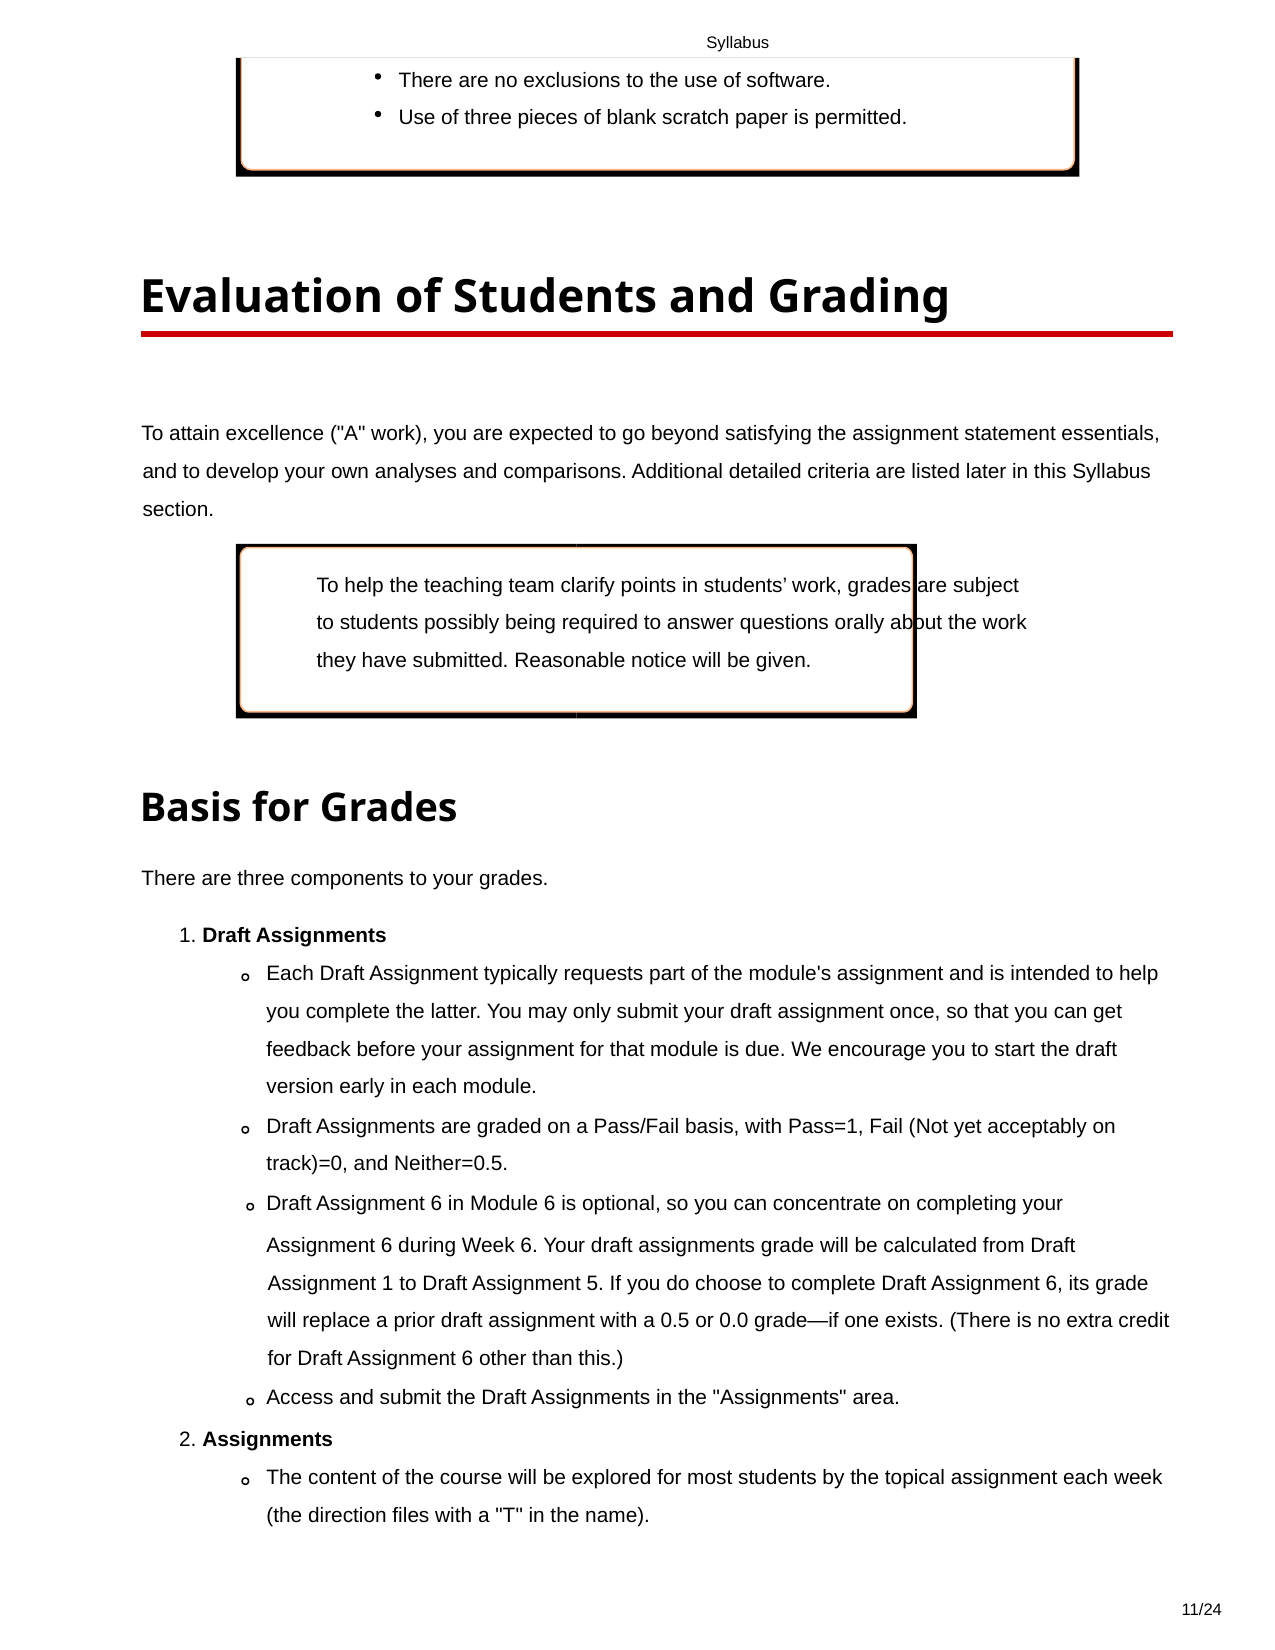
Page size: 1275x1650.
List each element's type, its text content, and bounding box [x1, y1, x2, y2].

text 2. Assignments [179, 1427, 1174, 1451]
text Draft Assignment 6 in Module 6 is optional, so you can concentrate on completing your [141, 1190, 1174, 1218]
text Draft Assignments are graded on a Pass/Fail basis, with Pass=1, Fail (Not yet acceptably on track)=0, and Neither=0.5. [242, 1113, 1172, 1175]
text Access and submit the Draft Assignments in the "Assignments" area. [141, 1385, 1174, 1413]
text Each Draft Assignment typically requests part of the module's assignment and is intended to help you complete the latter. You may only submit your draft assignment once, so that you can get feedback before your assignment for that module is due. We encourage you to start the draft version early in each module. [242, 961, 1172, 1098]
text There are three components to your grades. [141, 866, 1172, 889]
text To attain excellence ("A" work), you are expected to go beyond satisfying the assignment statement essentials, and to develop your own analyses and comparisons. Additional detailed criteria are listed later in this Syllabus section. [141, 421, 1172, 521]
text The content of the course will be explored for most students by the topical assignment each week (the direction files with a "T" in the name). [242, 1465, 1172, 1527]
text Assignment 6 during Week 6. Your draft assignments grade will be calculated from Draft Assignment 1 to Draft Assignment 5. If you do choose to complete Draft Assignment 6, its grade will replace a prior draft assignment with a 0.5 or 0.0 grade—if one exists. (There is no extra credit for Draft Assignment 6 other than this.) [266, 1232, 1172, 1370]
subtitle Evaluation of Students and Grading [139, 263, 1174, 326]
text 1. Draft Assignments [179, 923, 1174, 947]
subtitle Basis for Grades [139, 779, 1174, 833]
